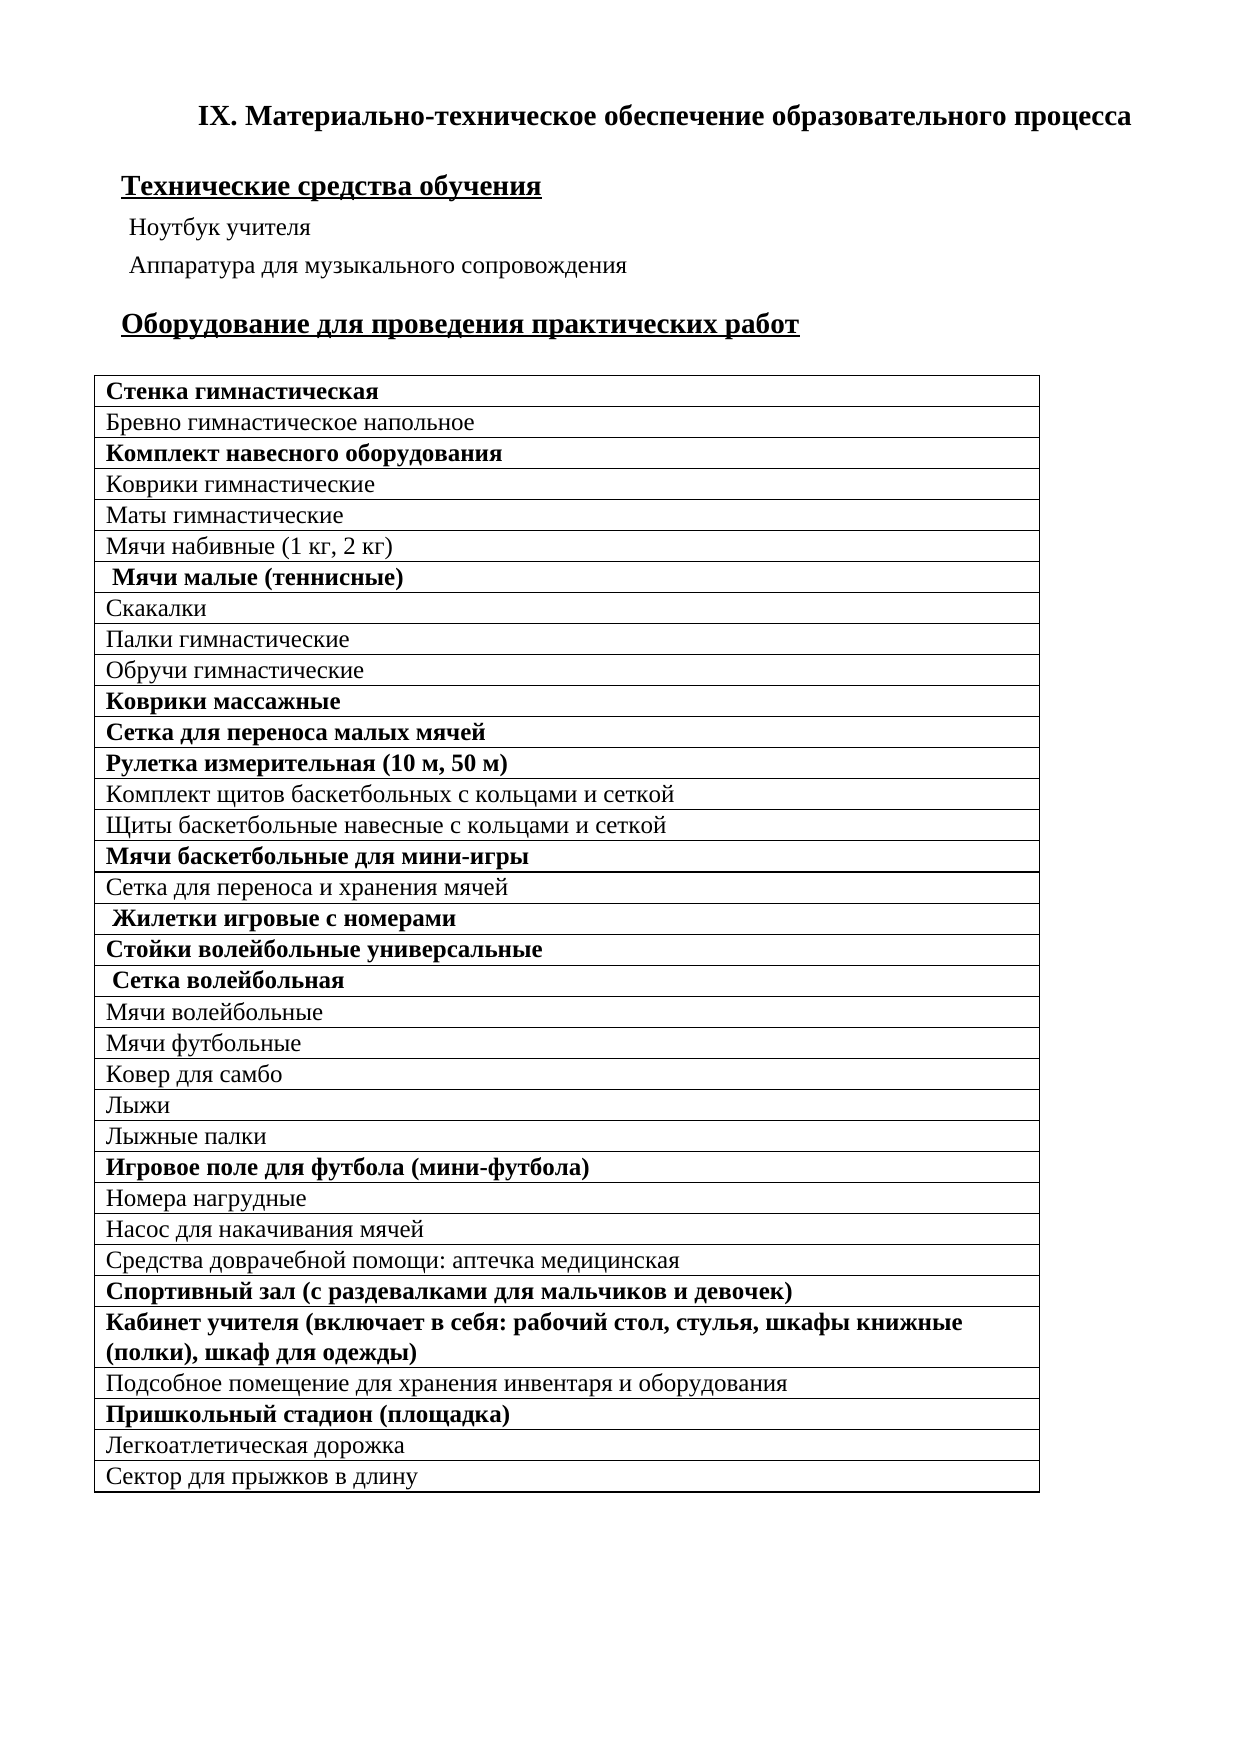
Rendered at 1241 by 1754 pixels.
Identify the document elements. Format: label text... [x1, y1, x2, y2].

table_cell Мячи набивные (1 кг, 2 кг) [95, 531, 1039, 561]
table_cell Обручи гимнастические [95, 655, 1039, 685]
table_cell Комплект щитов баскетбольных с кольцами и сеткой [95, 779, 1039, 809]
table_cell Лыжные палки [95, 1121, 1039, 1151]
text Аппаратура для музыкального сопровождения [129, 250, 1209, 279]
table_cell Ковер для самбо [95, 1059, 1039, 1089]
table_cell Комплект навесного оборудования [95, 438, 1039, 468]
table_cell Палки гимнастические [95, 624, 1039, 654]
table_cell Лыжи [95, 1090, 1039, 1120]
table_cell Легкоатлетическая дорожка [95, 1430, 1039, 1460]
table_cell Кабинет учителя (включает в себя: рабочий стол, стулья, шкафы книжные (полки), шкаф для одежды) [95, 1307, 1039, 1367]
table_cell Спортивный зал (с раздевалками для мальчиков и девочек) [95, 1276, 1039, 1306]
table_cell Жилетки игровые с номерами [95, 904, 1039, 933]
table_cell Номера нагрудные [95, 1183, 1039, 1213]
table_cell Сектор для прыжков в длину [95, 1461, 1039, 1491]
table_cell Мячи волейбольные [95, 997, 1039, 1027]
table_cell Сетка для переноса и хранения мячей [95, 873, 1039, 902]
table_cell Мячи футбольные [95, 1028, 1039, 1058]
text IX. Материально-техническое обеспечение образовательного процесса [121, 98, 1209, 131]
table_cell Коврики гимнастические [95, 469, 1039, 499]
table_cell Пришкольный стадион (площадка) [95, 1399, 1039, 1429]
table_cell Подсобное помещение для хранения инвентаря и оборудования [95, 1368, 1039, 1398]
table_cell Мячи малые (теннисные) [95, 562, 1039, 592]
table_cell Скакалки [95, 593, 1039, 623]
table_cell Щиты баскетбольные навесные с кольцами и сеткой [95, 810, 1039, 840]
table_cell Стойки волейбольные универсальные [95, 935, 1039, 964]
table_cell Рулетка измерительная (10 м, 50 м) [95, 748, 1039, 778]
table_cell Игровое поле для футбола (мини-футбола) [95, 1152, 1039, 1182]
table_cell Коврики массажные [95, 686, 1039, 716]
table_cell Маты гимнастические [95, 500, 1039, 530]
text Технические средства обучения [121, 168, 1209, 202]
table_cell Сетка для переноса малых мячей [95, 717, 1039, 747]
table_cell Насос для накачивания мячей [95, 1214, 1039, 1244]
table_header Стенка гимнастическая [95, 376, 1039, 406]
table_cell Мячи баскетбольные для мини-игры [95, 841, 1039, 871]
table_cell Бревно гимнастическое напольное [95, 407, 1039, 437]
text Оборудование для проведения практических работ [121, 306, 1209, 340]
text Ноутбук учителя [129, 212, 1209, 241]
table_cell Средства доврачебной помощи: аптечка медицинская [95, 1245, 1039, 1275]
table_cell Сетка волейбольная [95, 966, 1039, 996]
